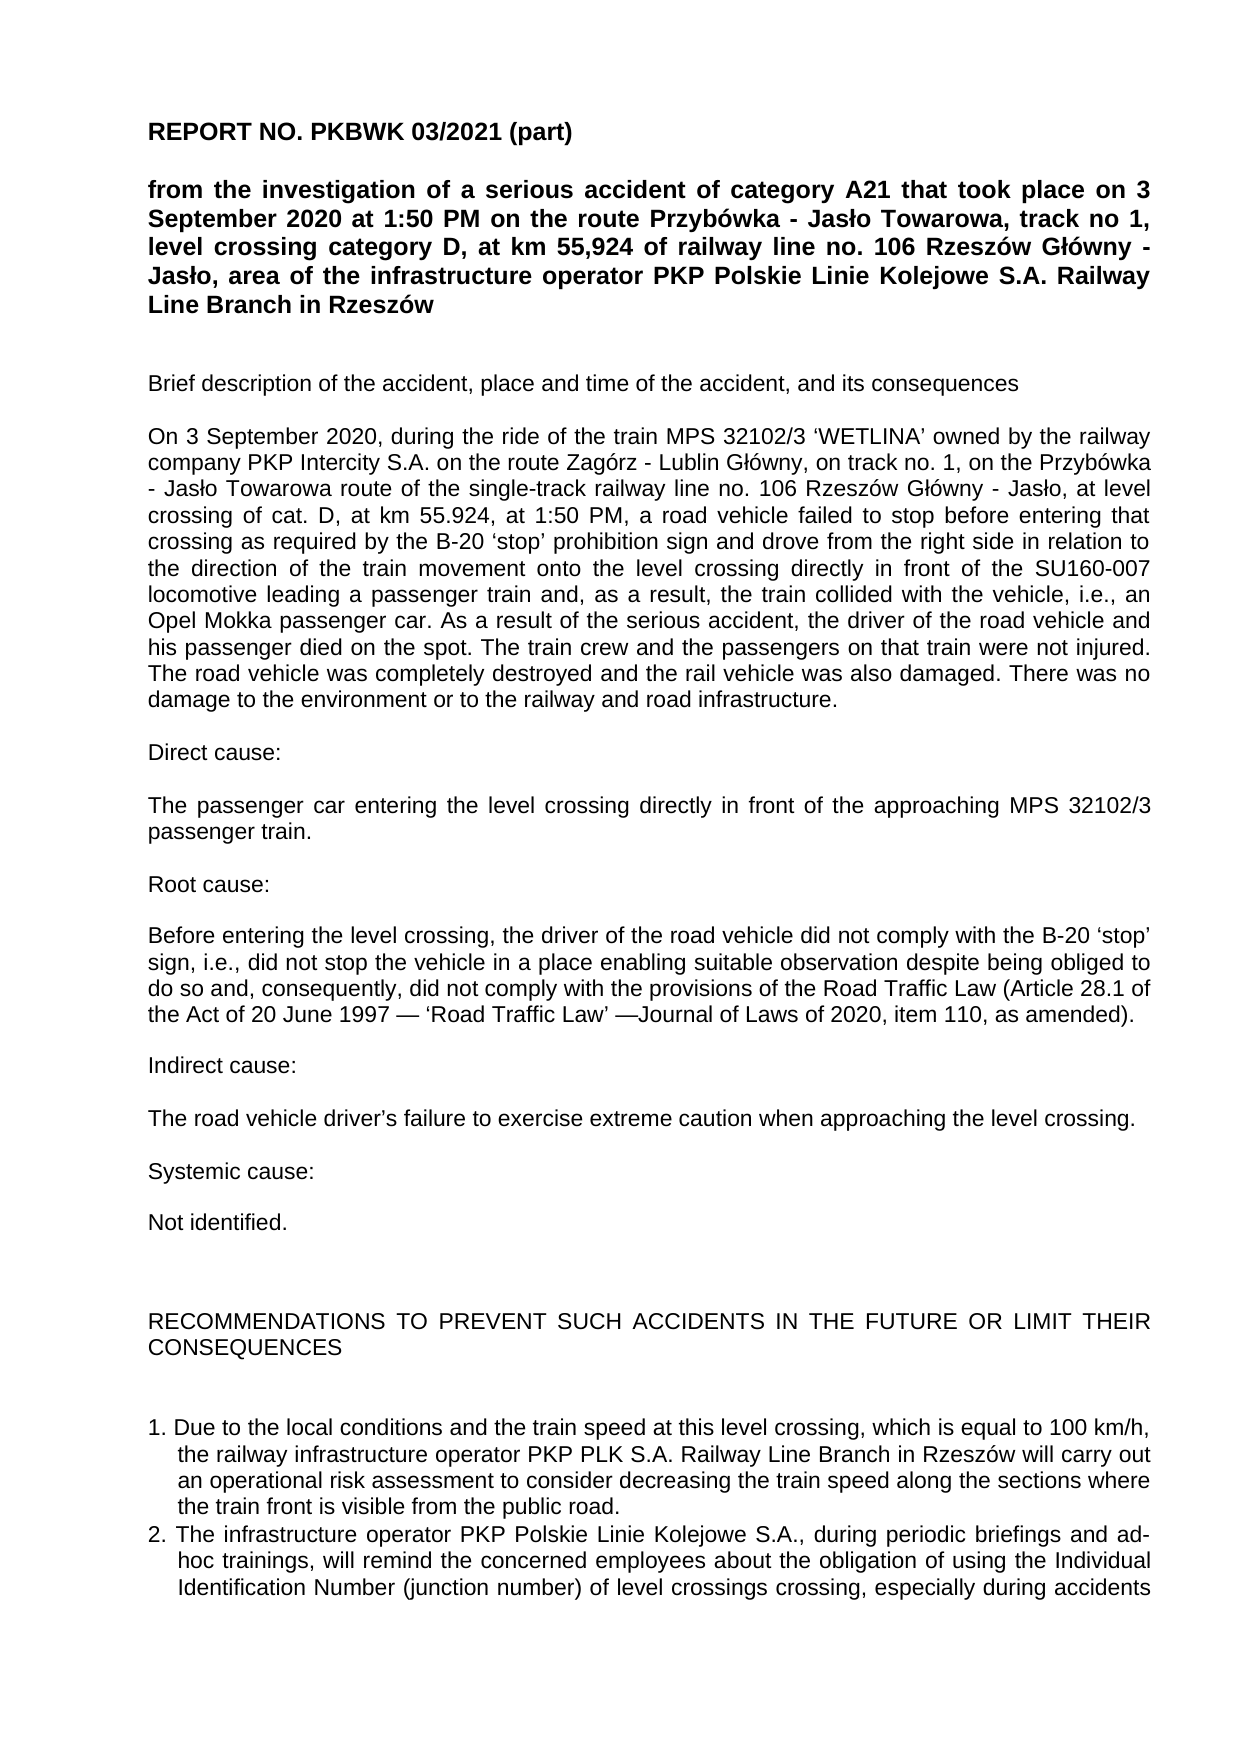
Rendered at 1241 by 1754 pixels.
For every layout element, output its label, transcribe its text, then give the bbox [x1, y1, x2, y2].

subtitle The passenger car entering the level crossing directly in front of the approaching MPS 32102/3 passenger train. [148, 792, 1152, 844]
subtitle Root cause: [148, 871, 1152, 897]
subtitle The road vehicle driver’s failure to exercise extreme caution when approaching the level crossing. [148, 1105, 1152, 1132]
subtitle Direct cause: [148, 739, 1152, 765]
subtitle Brief description of the accident, place and time of the accident, and its consequences [148, 370, 1152, 396]
text Not identified. [148, 1209, 1152, 1236]
text REPORT NO. PKBWK 03/2021 (part) [148, 117, 1152, 146]
text Before entering the level crossing, the driver of the road vehicle did not comply with the B-20 ‘stop’ sign, i.e., did not stop the vehicle in a place enabling suitable observation despite being obliged to do so and, consequently, did not comply with the provisions of the Road Traffic Law (Article 28.1 of the Act of 20 June 1997 — ‘Road Traffic Law’ —Journal of Laws of 2020, item 110, as amended). [148, 922, 1152, 1027]
subtitle On 3 September 2020, during the ride of the train MPS 32102/3 ‘WETLINA’ owned by the railway company PKP Intercity S.A. on the route Zagórz - Lublin Główny, on track no. 1, on the Przybówka - Jasło Towarowa route of the single-track railway line no. 106 Rzeszów Główny - Jasło, at level crossing of cat. D, at km 55.924, at 1:50 PM, a road vehicle failed to stop before entering that crossing as required by the B-20 ‘stop’ prohibition sign and drove from the right side in relation to the direction of the train movement onto the level crossing directly in front of the SU160-007 locomotive leading a passenger train and, as a result, the train collided with the vehicle, i.e., an Opel Mokka passenger car. As a result of the serious accident, the driver of the road vehicle and his passenger died on the spot. The train crew and the passengers on that train were not injured. The road vehicle was completely destroyed and the rail vehicle was also damaged. There was no damage to the environment or to the railway and road infrastructure. [148, 423, 1152, 713]
text from the investigation of a serious accident of category A21 that took place on 3 September 2020 at 1:50 PM on the route Przybówka - Jasło Towarowa, track no 1, level crossing category D, at km 55,924 of railway line no. 106 Rzeszów Główny - Jasło, area of the infrastructure operator PKP Polskie Linie Kolejowe S.A. Railway Line Branch in Rzeszów [148, 175, 1152, 319]
subtitle Systemic cause: [148, 1158, 1152, 1184]
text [148, 1521, 1152, 1600]
subtitle RECOMMENDATIONS TO PREVENT SUCH ACCIDENTS IN THE FUTURE OR LIMIT THEIR CONSEQUENCES [148, 1308, 1152, 1361]
text 1. Due to the local conditions and the train speed at this level crossing, which is equal to 100 km/h, the railway infrastructure operator PKP PLK S.A. Railway Line Branch in Rzeszów will carry out an operational risk assessment to consider decreasing the train speed along the sections where the train front is visible from the public road. [148, 1414, 1152, 1520]
subtitle Indirect cause: [148, 1052, 1152, 1079]
